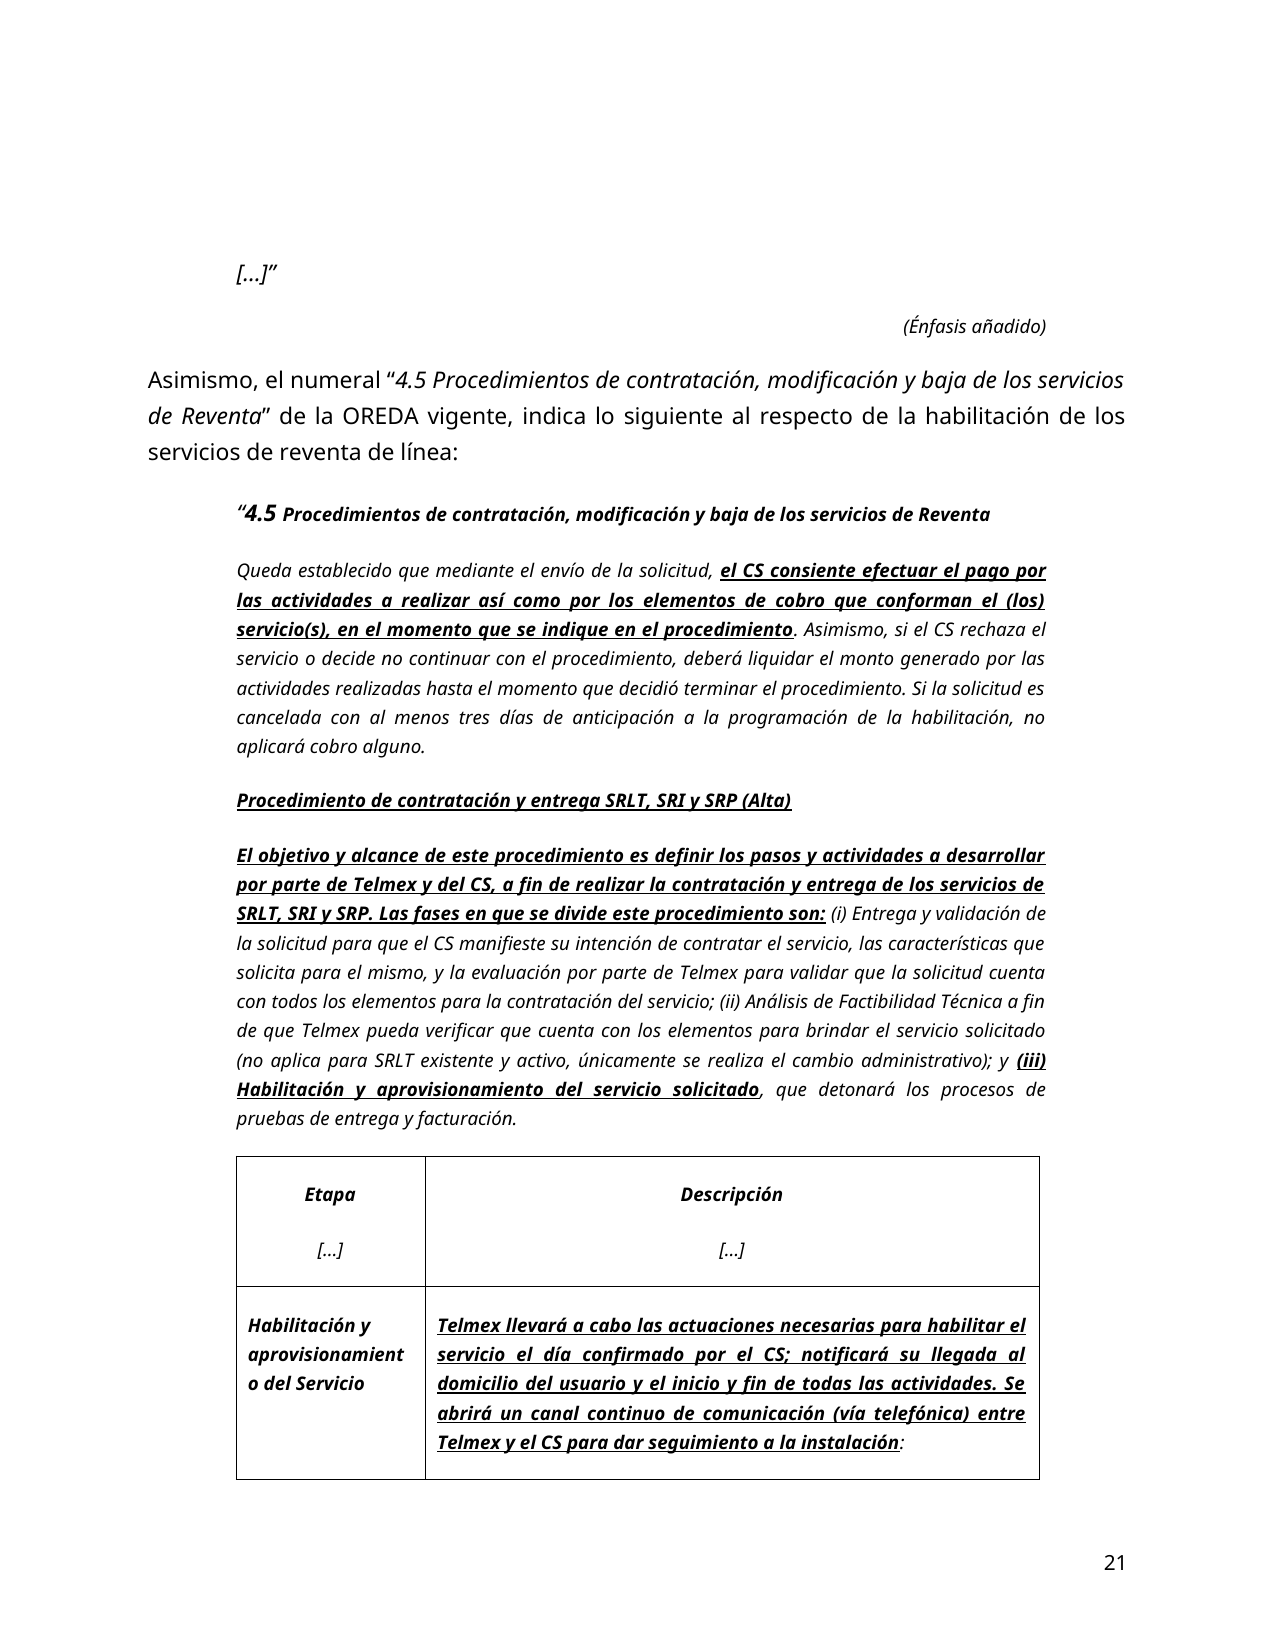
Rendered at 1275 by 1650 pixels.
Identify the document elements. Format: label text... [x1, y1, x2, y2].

table_header Descripción […] [426, 1157, 1039, 1286]
text (Énfasis añadido) [236, 313, 1048, 339]
text Queda establecido que mediante el envío de la solicitud, el CS consiente efectuar el pago por las actividades a realizar así como por los elementos de cobro que conforman el (los) servicio(s), en el momento que se indique en el procedimiento. Asimismo, si el CS rechaza el servicio o decide no continuar con el procedimiento, deberá liquidar el monto generado por las actividades realizadas hasta el momento que decidió terminar el procedimiento. Si la solicitud es cancelada con al menos tres días de anticipación a la programación de la habilitación, no aplicará cobro alguno. [236, 558, 1048, 759]
text Procedimiento de contratación y entrega SRLT, SRI y SRP (Alta) [236, 788, 1048, 813]
text […]” [236, 257, 1048, 288]
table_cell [237, 1287, 425, 1479]
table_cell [426, 1287, 1039, 1479]
text El objetivo y alcance de este procedimiento es definir los pasos y actividades a desarrollar por parte de Telmex y del CS, a fin de realizar la contratación y entrega de los servicios de SRLT, SRI y SRP. Las fases en que se divide este procedimiento son: (i) Entrega y validación de la solicitud para que el CS manifieste su intención de contratar el servicio, las características que solicita para el mismo, y la evaluación por parte de Telmex para validar que la solicitud cuenta con todos los elementos para la contratación del servicio; (ii) Análisis de Factibilidad Técnica a fin de que Telmex pueda verificar que cuenta con los elementos para brindar el servicio solicitado (no aplica para SRLT existente y activo, únicamente se realiza el cambio administrativo); y (iii) Habilitación y aprovisionamiento del servicio solicitado, que detonará los procesos de pruebas de entrega y facturación. [236, 842, 1048, 1131]
text Asimismo, el numeral “4.5 Procedimientos de contratación, modificación y baja de los servicios de Reventa” de la OREDA vigente, indica lo siguiente al respecto de la habilitación de los servicios de reventa de línea: [148, 364, 1127, 467]
text “4.5 Procedimientos de contratación, modificación y baja de los servicios de Reventa [236, 497, 1048, 528]
table_header Etapa […] [237, 1157, 425, 1286]
